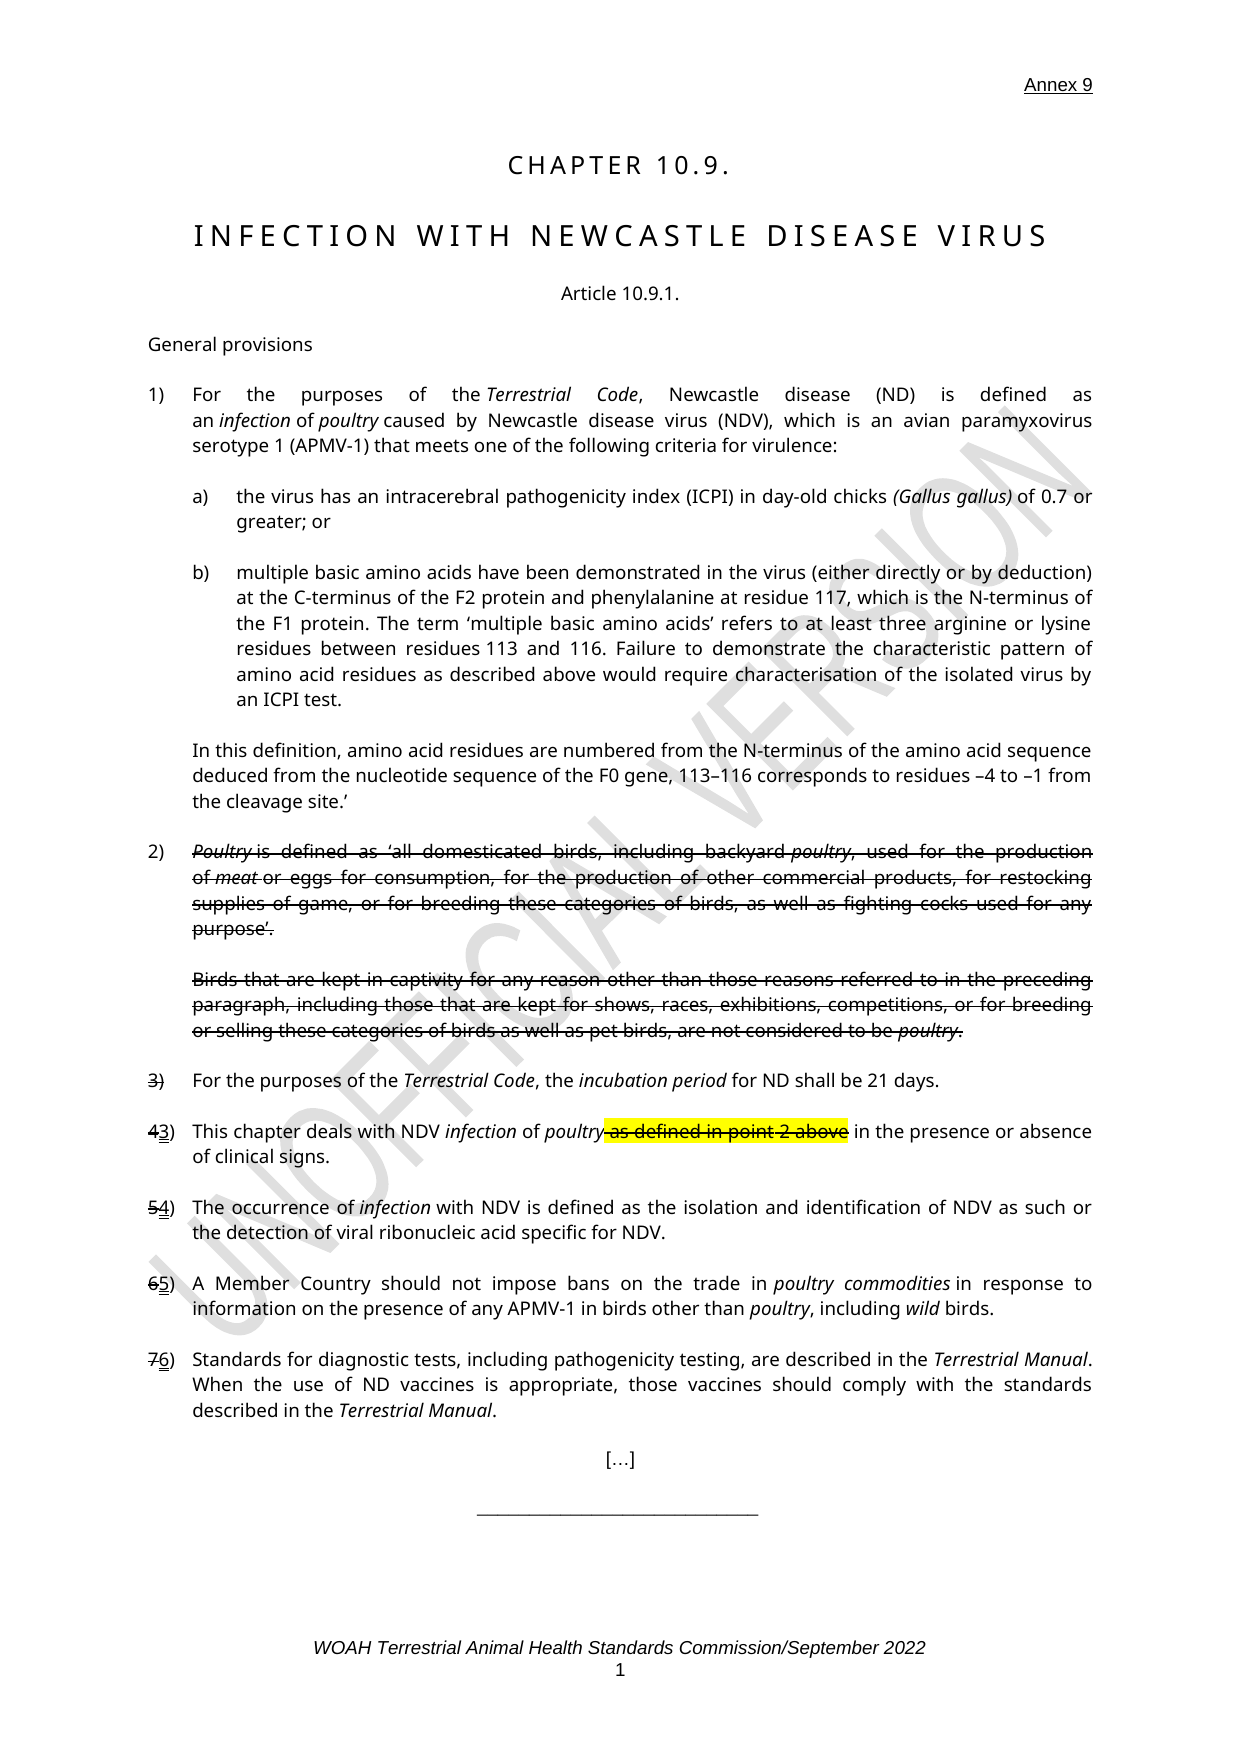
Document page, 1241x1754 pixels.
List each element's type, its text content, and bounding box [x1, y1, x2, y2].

text In this definition, amino acid residues are numbered from the N-terminus of the amino acid sequence deduced from the nucleotide sequence of the F0 gene, 113–116 corresponds to residues –4 to –1 from the cleavage site.’ [192, 737, 1093, 814]
text 1) For the purposes of the Terrestrial Code, Newcastle disease (ND) is defined as an infection of poultry caused by Newcastle disease virus (NDV), which is an avian paramyxovirus serotype 1 (APMV-1) that meets one of the following criteria for virulence: [148, 381, 1093, 458]
text General provisions [148, 331, 1093, 356]
text a) the virus has an intracerebral pathogenicity index (ICPI) in day-old chicks (Gallus gallus) of 0.7 or greater; or [192, 483, 1093, 534]
text 54) The occurrence of infection with NDV is defined as the isolation and identification of NDV as such or the detection of viral ribonucleic acid specific for NDV. [148, 1194, 1093, 1245]
text ___________________________ [148, 1494, 1087, 1518]
text 43) This chapter deals with NDV infection of poultry as defined in point 2 above in the presence or absence of clinical signs. [148, 1118, 1093, 1169]
text 2) Poultry is defined as ‘all domesticated birds, including backyard poultry, used for the production of meat or eggs for consumption, for the production of other commercial products, for restocking supplies of game, or for breeding these categories of birds, as well as fighting cocks used for any purpose’. [148, 839, 1093, 941]
text Article 10.9.1. [148, 280, 1093, 306]
text CHAPTER 10.9. INFECTION WITH NEWCASTLE DISEASE VIRUS [148, 148, 1093, 255]
text Birds that are kept in captivity for any reason other than those reasons referred to in the preceding paragraph, including those that are kept for shows, races, exhibitions, competitions, or for breeding or selling these categories of birds as well as pet birds, are not considered to be poultry. [192, 1007, 1093, 1042]
text […] [148, 1448, 1093, 1469]
text b) multiple basic amino acids have been demonstrated in the virus (either directly or by deduction) at the C-terminus of the F2 protein and phenylalanine at residue 117, which is the N-terminus of the F1 protein. The term ‘multiple basic amino acids’ refers to at least three arginine or lysine residues between residues 113 and 116. Failure to demonstrate the characteristic pattern of amino acid residues as described above would require characterisation of the isolated virus by an ICPI test. [192, 559, 1093, 712]
text 76) Standards for diagnostic tests, including pathogenicity testing, are described in the Terrestrial Manual. When the use of ND vaccines is appropriate, those vaccines should comply with the standards described in the Terrestrial Manual. [148, 1346, 1093, 1423]
text Birds that are kept in captivity for any reason other than those reasons referred to in the preceding paragraph, including those that are kept for shows, races, exhibitions, competitions, or for breeding or selling these categories of birds as well as pet birds, are not considered to be poultry. [192, 982, 1093, 1006]
text 3) For the purposes of the Terrestrial Code, the incubation period for ND shall be 21 days. [148, 1067, 1093, 1093]
text 65) A Member Country should not impose bans on the trade in poultry commodities in response to information on the presence of any APMV-1 in birds other than poultry, including wild birds. [148, 1270, 1093, 1321]
